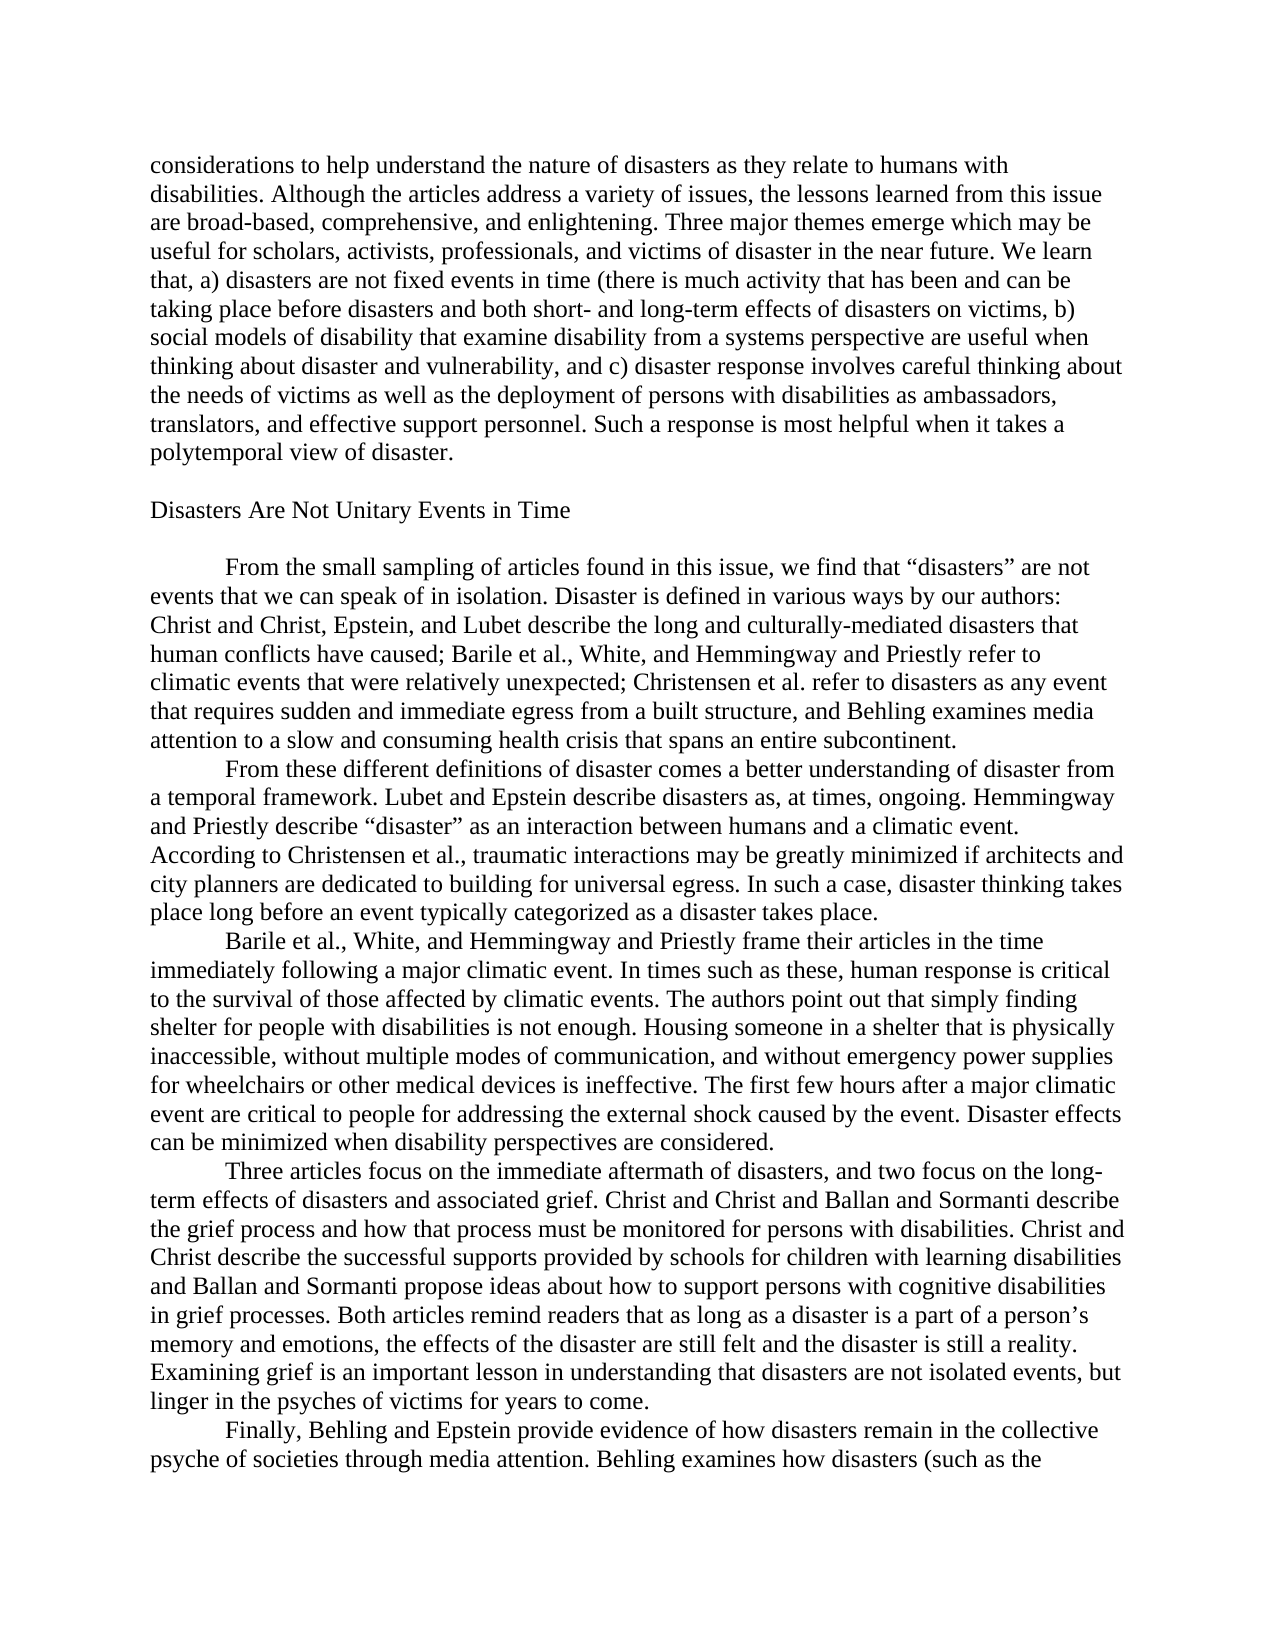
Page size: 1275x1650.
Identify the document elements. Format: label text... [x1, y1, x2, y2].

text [150, 150, 1125, 466]
text From these different definitions of disaster comes a better understanding of disaster from a temporal framework. Lubet and Epstein describe disasters as, at times, ongoing. Hemmingway and Priestly describe “disaster” as an interaction between humans and a climatic event. According to Christensen et al., traumatic interactions may be greatly minimized if architects and city planners are dedicated to building for universal egress. In such a case, disaster thinking takes place long before an event typically categorized as a disaster takes place. [150, 754, 1125, 926]
text Disasters Are Not Unitary Events in Time [150, 495, 1125, 524]
text Three articles focus on the immediate aftermath of disasters, and two focus on the long-term effects of disasters and associated grief. Christ and Christ and Ballan and Sormanti describe the grief process and how that process must be monitored for persons with disabilities. Christ and Christ describe the successful supports provided by schools for children with learning disabilities and Ballan and Sormanti propose ideas about how to support persons with cognitive disabilities in grief processes. Both articles remind readers that as long as a disaster is a part of a person’s memory and emotions, the effects of the disaster are still felt and the disaster is still a reality. Examining grief is an important lesson in understanding that disasters are not isolated events, but linger in the psyches of victims for years to come. [150, 1156, 1125, 1415]
text Barile et al., White, and Hemmingway and Priestly frame their articles in the time immediately following a major climatic event. In times such as these, human response is critical to the survival of those affected by climatic events. The authors point out that simply finding shelter for people with disabilities is not enough. Housing someone in a shelter that is physically inaccessible, without multiple modes of communication, and without emergency power supplies for wheelchairs or other medical devices is ineffective. The first few hours after a major climatic event are critical to people for addressing the external shock caused by the event. Disaster effects can be minimized when disability perspectives are considered. [150, 926, 1125, 1156]
text From the small sampling of articles found in this issue, we find that “disasters” are not events that we can speak of in isolation. Disaster is defined in various ways by our authors: Christ and Christ, Epstein, and Lubet describe the long and culturally-mediated disasters that human conflicts have caused; Barile et al., White, and Hemmingway and Priestly refer to climatic events that were relatively unexpected; Christensen et al. refer to disasters as any event that requires sudden and immediate egress from a built structure, and Behling examines media attention to a slow and consuming health crisis that spans an entire subcontinent. [150, 552, 1125, 754]
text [150, 1415, 1125, 1472]
